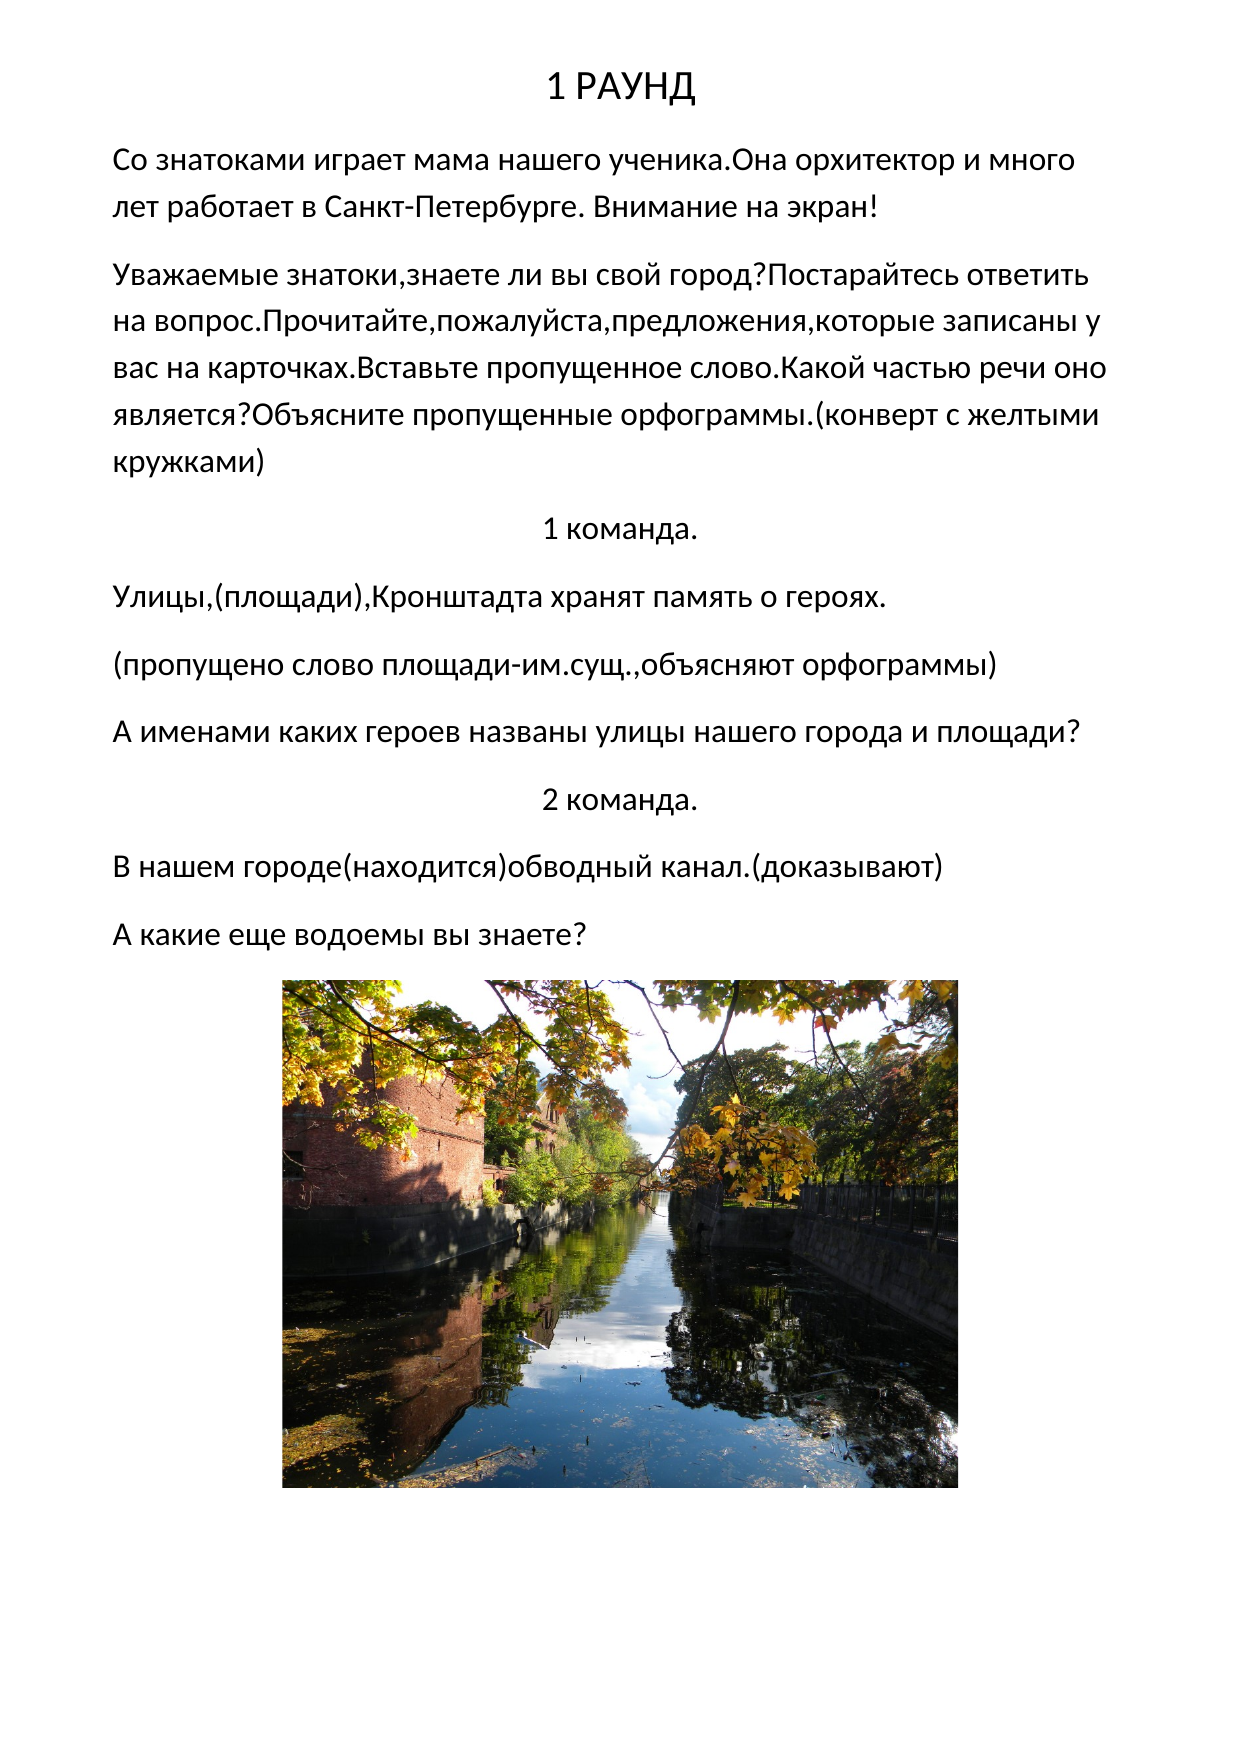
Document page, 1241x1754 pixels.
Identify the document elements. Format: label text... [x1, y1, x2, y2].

text (пропущено слово площади-им.сущ.,объясняют орфограммы) [112, 643, 1128, 683]
text 1 команда. [112, 507, 1128, 548]
text А какие еще водоемы вы знаете? [112, 913, 1128, 954]
text Уважаемые знатоки,знаете ли вы свой город?Постарайтесь ответить на вопрос.Прочитайте,пожалуйста,предложения,которые записаны у вас на карточках.Вставьте пропущенное слово.Какой частью речи оно является?Объясните пропущенные орфограммы.(конверт с желтыми кружками) [112, 253, 1128, 481]
text В нашем городе(находится)обводный канал.(доказывают) [112, 845, 1128, 886]
text Улицы,(площади),Кронштадта хранят память о героях. [112, 575, 1128, 616]
text 1 РАУНД [112, 59, 1128, 110]
text А именами каких героев названы улицы нашего города и площади? [112, 710, 1128, 751]
picture [282, 980, 959, 1488]
text Со знатоками играет мама нашего ученика.Она орхитектор и много лет работает в Санкт-Петербурге. Внимание на экран! [112, 138, 1128, 226]
text 2 команда. [112, 778, 1128, 818]
